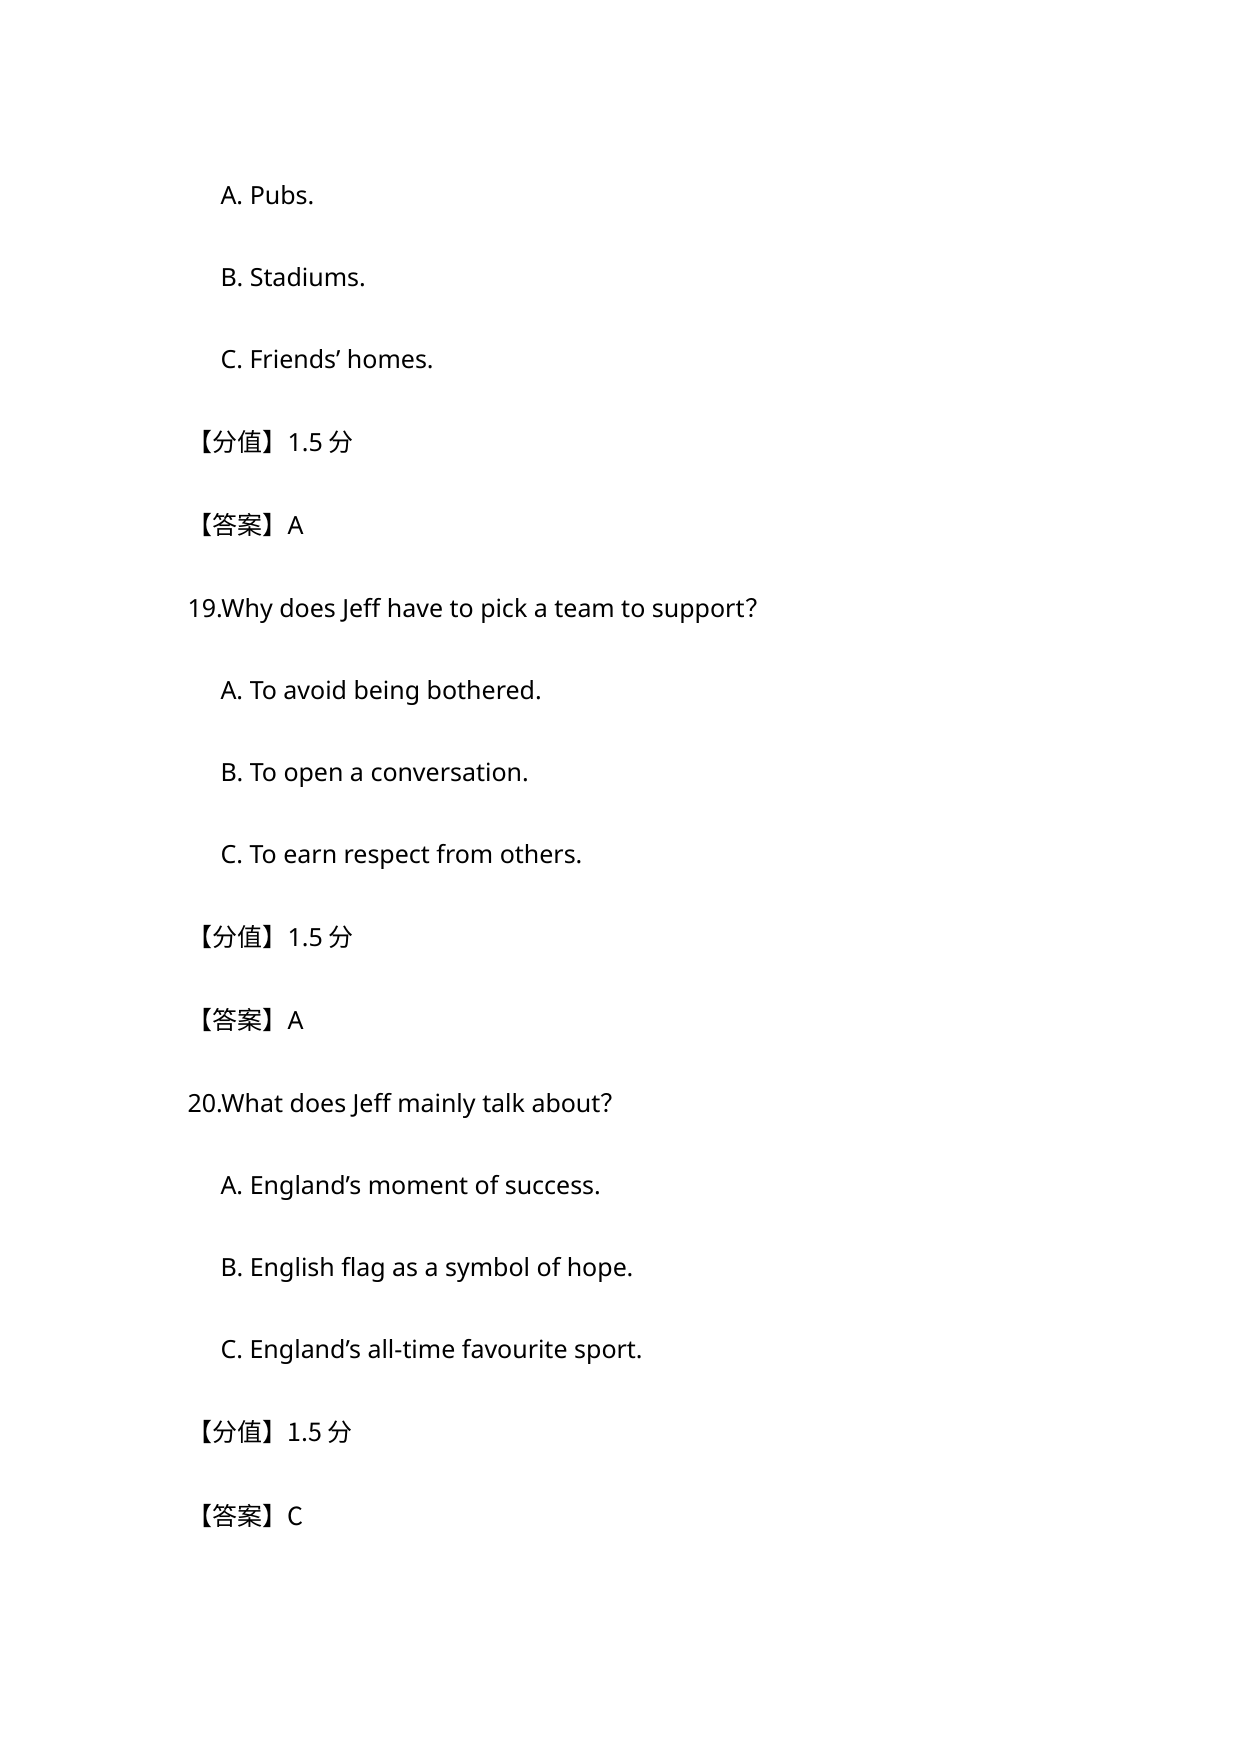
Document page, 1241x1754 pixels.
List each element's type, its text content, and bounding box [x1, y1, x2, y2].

text 【分值】1.5分 [187, 903, 1053, 968]
text B. To open a conversation. [220, 739, 1053, 804]
text A. England’s moment of success. [220, 1153, 1053, 1218]
text 19.Why does Jeff have to pick a team to support？ [187, 574, 1053, 639]
text A. Pubs. [220, 162, 1053, 227]
text C. To earn respect from others. [220, 821, 1053, 886]
text 【答案】C [187, 1482, 1053, 1547]
text 【分值】1.5分 [187, 1398, 1053, 1463]
text 【分值】1.5分 [187, 408, 1053, 473]
text 20.What does Jeff mainly talk about？ [187, 1069, 1053, 1134]
text B. English flag as a symbol of hope. [220, 1234, 1053, 1299]
text C. Friends’ homes. [220, 326, 1053, 391]
text 【答案】A [187, 986, 1053, 1051]
text A. To avoid being bothered. [220, 657, 1053, 722]
text C. England’s all-time favourite sport. [220, 1317, 1053, 1382]
text 【答案】A [187, 491, 1053, 556]
text B. Stadiums. [220, 244, 1053, 309]
